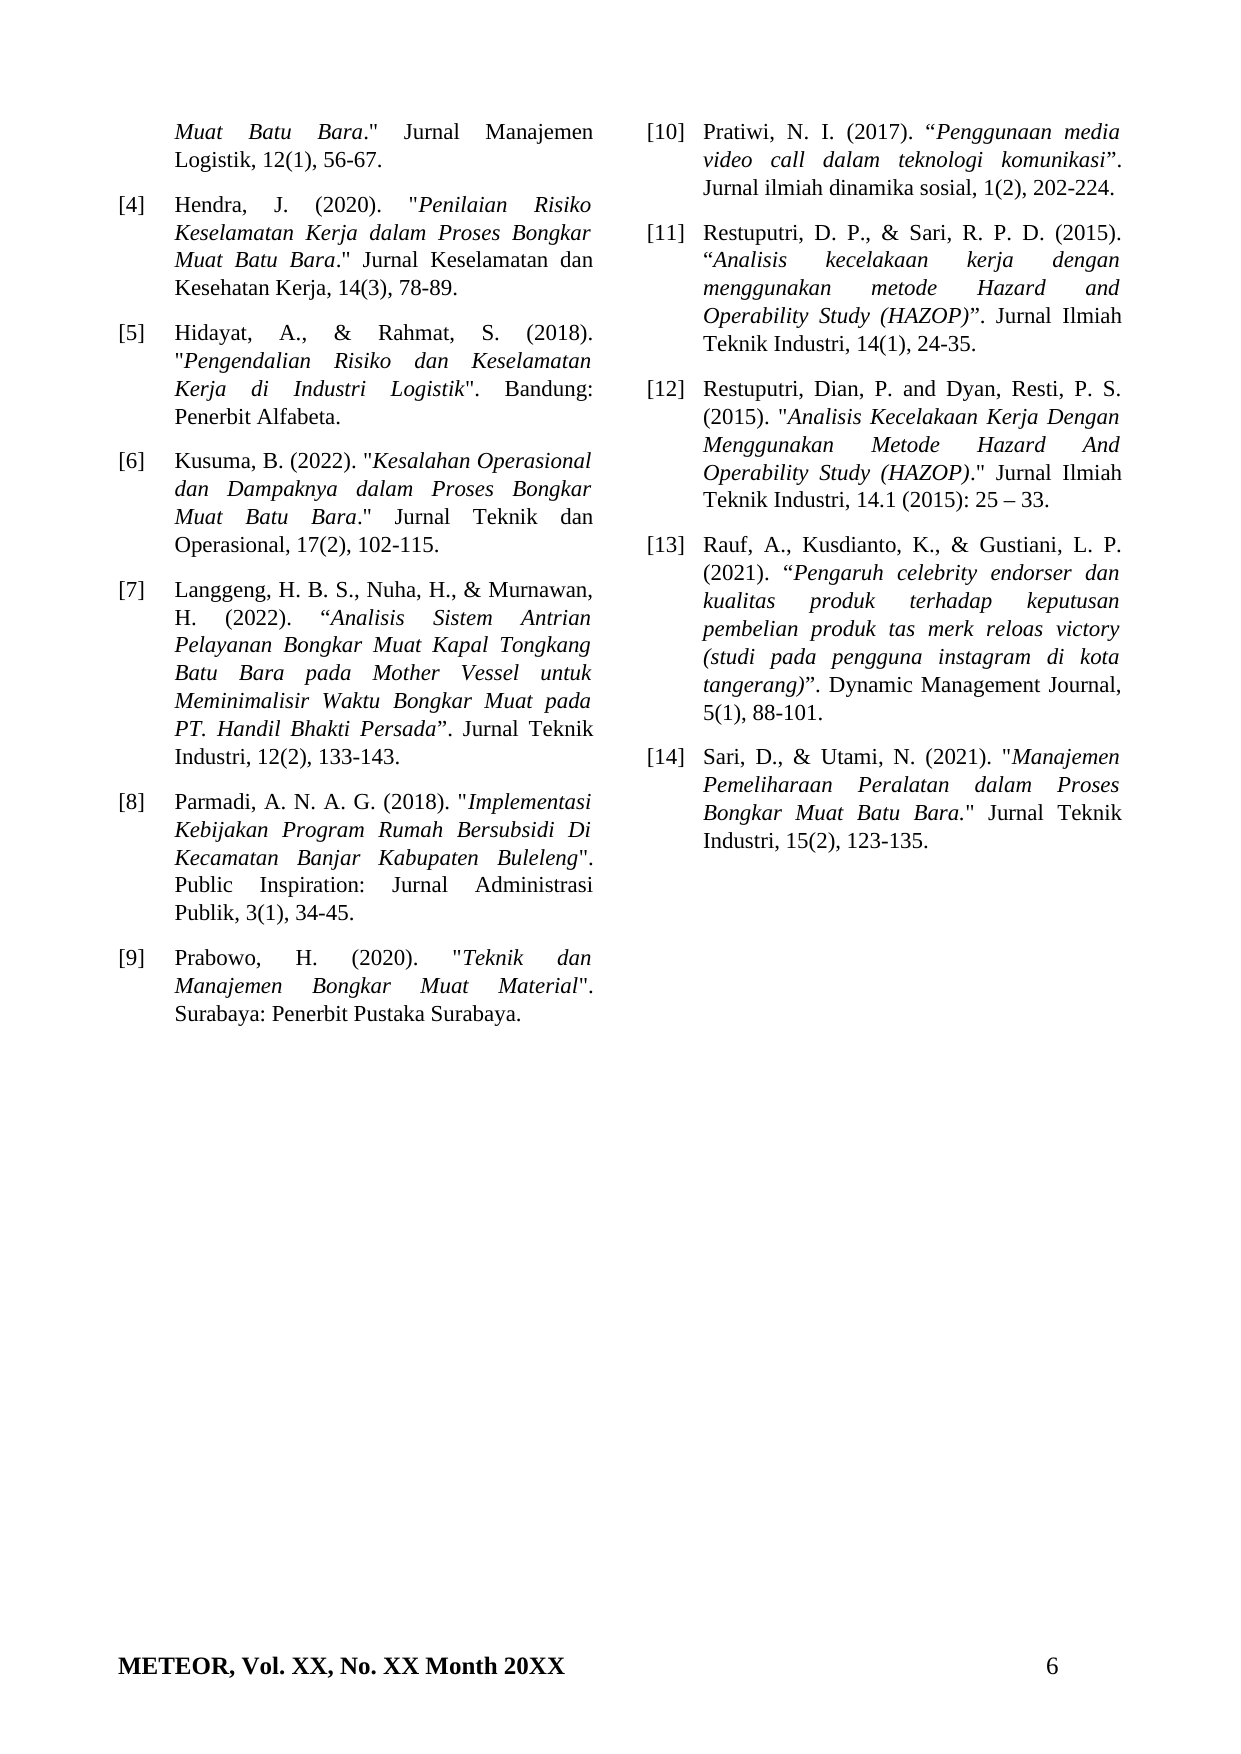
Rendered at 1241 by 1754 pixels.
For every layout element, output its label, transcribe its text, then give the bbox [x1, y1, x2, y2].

list Prabowo, H. (2020). "Teknik dan Manajemen Bongkar Muat Material". Surabaya: Penerbit Pustaka Surabaya. [118, 944, 593, 1026]
list Kusuma, B. (2022). "Kesalahan Operasional dan Dampaknya dalam Proses Bongkar Muat Batu Bara." Jurnal Teknik dan Operasional, 17(2), 102-115. [118, 447, 593, 557]
list Langgeng, H. B. S., Nuha, H., & Murnawan, H. (2022). “Analisis Sistem Antrian Pelayanan Bongkar Muat Kapal Tongkang Batu Bara pada Mother Vessel untuk Meminimalisir Waktu Bongkar Muat pada PT. Handil Bhakti Persada”. Jurnal Teknik Industri, 12(2), 133-143. [118, 576, 593, 769]
list Halim, R. (2023). "Gangguan Logistik dan Efisiensi Operasional dalam Proses Bongkar Muat Batu Bara." Jurnal Manajemen Logistik, 12(1), 56-67. [118, 118, 593, 172]
list Parmadi, A. N. A. G. (2018). "Implementasi Kebijakan Program Rumah Bersubsidi Di Kecamatan Banjar Kabupaten Buleleng". Public Inspiration: Jurnal Administrasi Publik, 3(1), 34-45. [118, 788, 593, 926]
list Restuputri, Dian, P. and Dyan, Resti, P. S. (2015). "Analisis Kecelakaan Kerja Dengan Menggunakan Metode Hazard And Operability Study (HAZOP)." Jurnal Ilmiah Teknik Industri, 14.1 (2015): 25 – 33. [647, 375, 1122, 513]
list Rauf, A., Kusdianto, K., & Gustiani, L. P. (2021). “Pengaruh celebrity endorser dan kualitas produk terhadap keputusan pembelian produk tas merk reloas victory (studi pada pengguna instagram di kota tangerang)”. Dynamic Management Journal, 5(1), 88-101. [647, 531, 1122, 725]
list Hendra, J. (2020). "Penilaian Risiko Keselamatan Kerja dalam Proses Bongkar Muat Batu Bara." Jurnal Keselamatan dan Kesehatan Kerja, 14(3), 78-89. [118, 191, 593, 301]
list Restuputri, D. P., & Sari, R. P. D. (2015). “Analisis kecelakaan kerja dengan menggunakan metode Hazard and Operability Study (HAZOP)”. Jurnal Ilmiah Teknik Industri, 14(1), 24-35. [647, 218, 1122, 357]
list Sari, D., & Utami, N. (2021). "Manajemen Pemeliharaan Peralatan dalam Proses Bongkar Muat Batu Bara." Jurnal Teknik Industri, 15(2), 123-135. [647, 743, 1122, 853]
list Pratiwi, N. I. (2017). “Penggunaan media video call dalam teknologi komunikasi”. Jurnal ilmiah dinamika sosial, 1(2), 202-224. [647, 118, 1122, 200]
list Hidayat, A., & Rahmat, S. (2018). "Pengendalian Risiko dan Keselamatan Kerja di Industri Logistik". Bandung: Penerbit Alfabeta. [118, 319, 593, 429]
